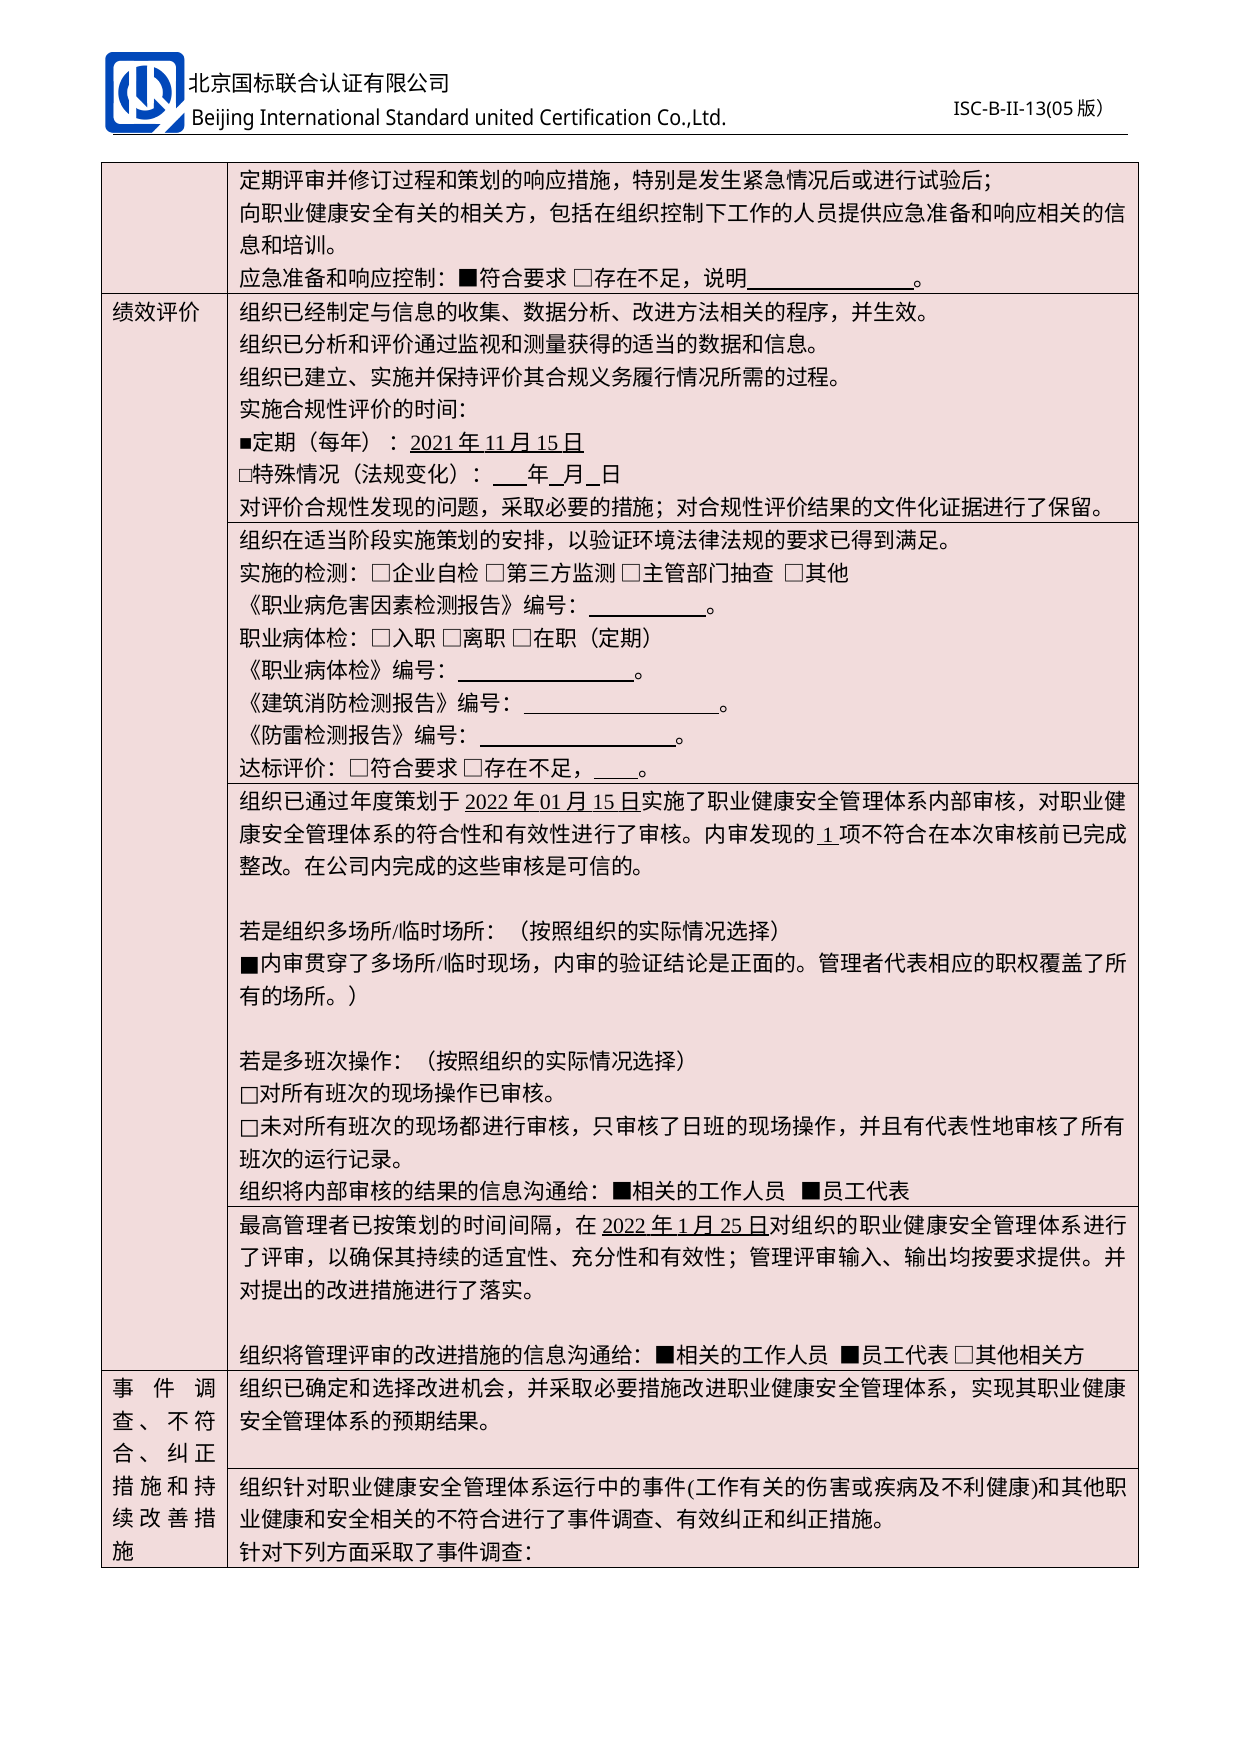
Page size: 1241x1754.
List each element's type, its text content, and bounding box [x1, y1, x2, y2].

table_cell 组织在适当阶段实施策划的安排，以验证环境法律法规的要求已得到满足。 实施的检测：□企业自检 □第三方监测 □主管部门抽查 □其他 《职业病危害因素检测报告》编号： 。 职业病体检：□入职 □离职 □在职（定期） 《职业病体检》编号： 。 《建筑消防检测报告》编号： 。 《防雷检测报告》编号： 。 达标评价：□符合要求 □存在不足， 。 [228, 523, 1138, 783]
table_cell 组织已通过年度策划于2022年01月15日实施了职业健康安全管理体系内部审核，对职业健康安全管理体系的符合性和有效性进行了审核。内审发现的 1 项不符合在本次审核前已完成整改。在公司内完成的这些审核是可信的。 若是组织多场所/临时场所：（按照组织的实际情况选择） ■内审贯穿了多场所/临时现场，内审的验证结论是正面的。管理者代表相应的职权覆盖了所有的场所。） 若是多班次操作：（按照组织的实际情况选择） □对所有班次的现场操作已审核。 □未对所有班次的现场都进行审核，只审核了日班的现场操作，并且有代表性地审核了所有班次的运行记录。 组织将内部审核的结果的信息沟通给：■相关的工作人员 ■员工代表 [228, 784, 1138, 1206]
table_cell 组织已确定和选择改进机会，并采取必要措施改进职业健康安全管理体系，实现其职业健康安全管理体系的预期结果。 [228, 1371, 1138, 1468]
picture [105, 52, 185, 133]
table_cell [228, 1469, 1138, 1567]
table_cell 最高管理者已按策划的时间间隔，在2022年1月25日对组织的职业健康安全管理体系进行了评审，以确保其持续的适宜性、充分性和有效性；管理评审输入、输出均按要求提供。并对提出的改进措施进行了落实。 组织将管理评审的改进措施的信息沟通给：■相关的工作人员 ■员工代表 □其他相关方 [228, 1207, 1138, 1370]
table_cell 事件调查、不符合、纠正措施和持续改善措施 [102, 1371, 227, 1567]
table_cell 绩效评价 [102, 294, 227, 1370]
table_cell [228, 163, 1138, 293]
table_cell 组织已经制定与信息的收集、数据分析、改进方法相关的程序，并生效。 组织已分析和评价通过监视和测量获得的适当的数据和信息。 组织已建立、实施并保持评价其合规义务履行情况所需的过程。 实施合规性评价的时间： ■定期（每年） ：2021年11月15日 □特殊情况（法规变化）： 年 月 日 对评价合规性发现的问题，采取必要的措施；对合规性评价结果的文件化证据进行了保留。 [228, 294, 1138, 522]
